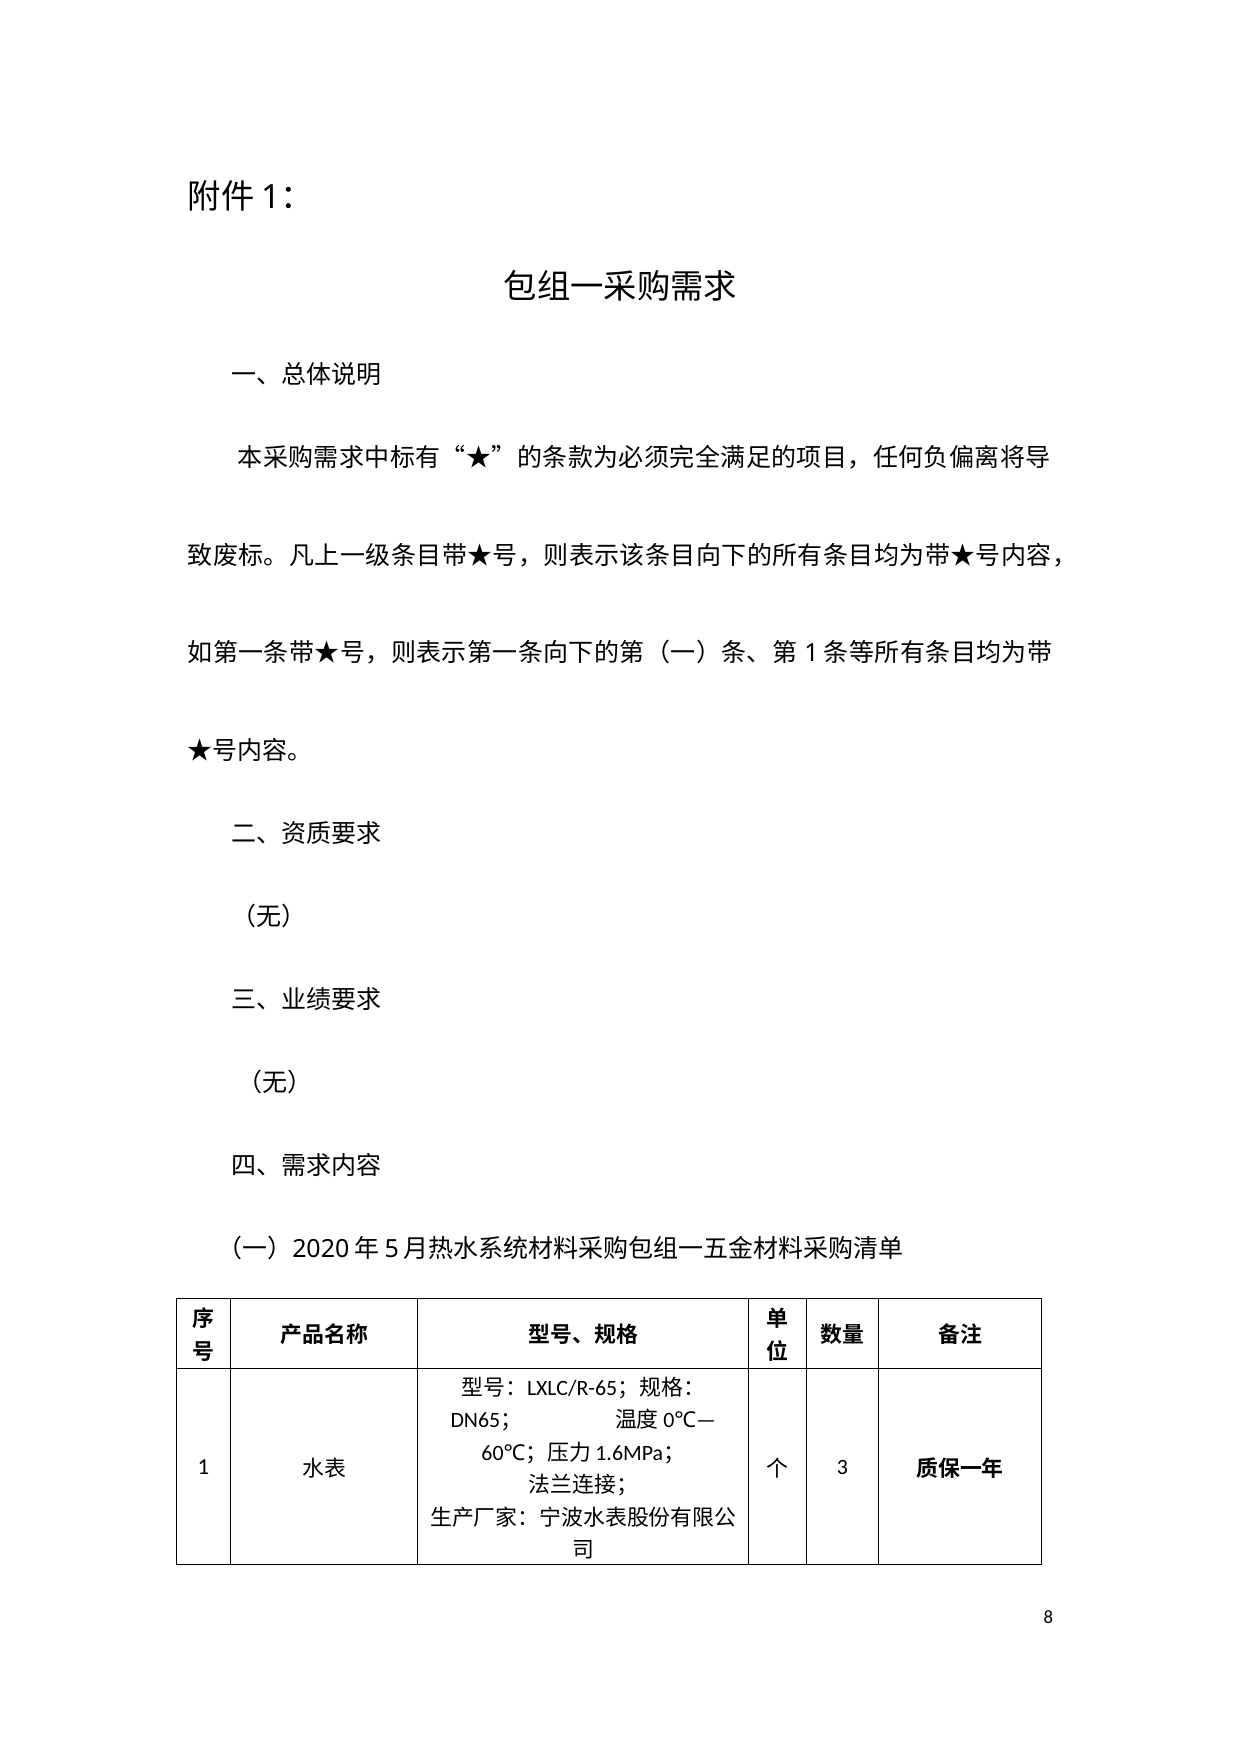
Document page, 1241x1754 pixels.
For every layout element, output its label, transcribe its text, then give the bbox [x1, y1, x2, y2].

list 需求内容 [231, 1131, 1053, 1196]
text 附件1： [187, 162, 1053, 227]
table_header 产品名称 [231, 1299, 417, 1368]
table_cell 3 [807, 1369, 878, 1564]
table_header 单位 [749, 1299, 806, 1368]
table_cell 个 [749, 1369, 806, 1564]
text 包组一采购需求 [187, 251, 1053, 316]
table_cell 水表 [231, 1369, 417, 1564]
table_cell 型号：LXLC/R-65；规格：DN65； 温度0℃—60℃；压力1.6MPa； 法兰连接； 生产厂家：宁波水表股份有限公司 [418, 1369, 748, 1564]
list 总体说明 [187, 340, 1053, 405]
list （无） [231, 882, 1053, 947]
table_header 序号 [177, 1299, 230, 1368]
table_header 备注 [879, 1299, 1041, 1368]
table_header 数量 [807, 1299, 878, 1368]
list 资质要求 [231, 799, 1053, 864]
text 本采购需求中标有“★”的条款为必须完全满足的项目，任何负偏离将导致废标。凡上一级条目带★号，则表示该条目向下的所有条目均为带★号内容，如第一条带★号，则表示第一条向下的第（一）条、第1条等所有条目均为带★号内容。 [187, 423, 1053, 781]
table_header 型号、规格 [418, 1299, 748, 1368]
table_cell 质保一年 [879, 1369, 1041, 1564]
text （无） [187, 1048, 1053, 1113]
list 2020年5月热水系统材料采购包组一五金材料采购清单 [173, 1214, 1053, 1279]
list 业绩要求 [231, 965, 1053, 1030]
table_cell 1 [177, 1369, 230, 1564]
